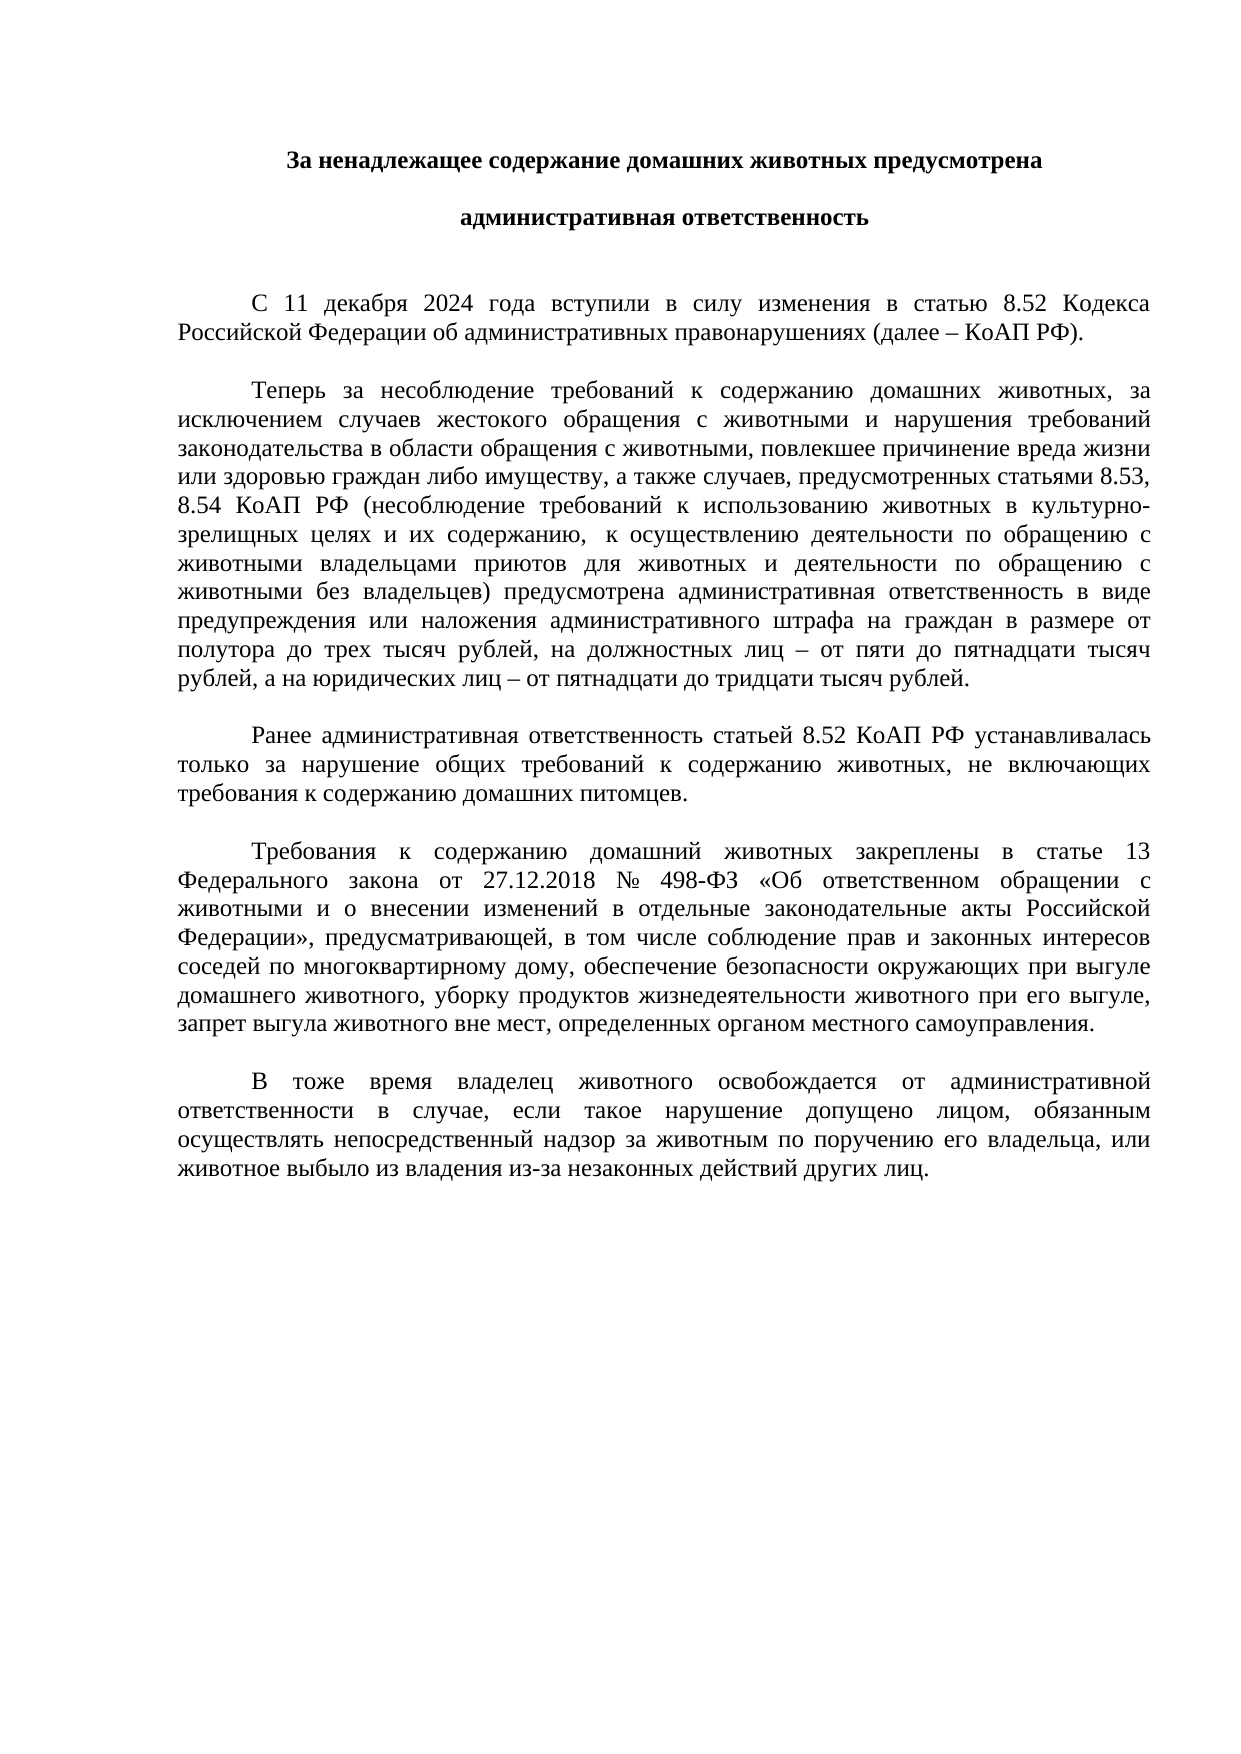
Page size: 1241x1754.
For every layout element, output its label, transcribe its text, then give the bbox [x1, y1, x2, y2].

text Ранее административная ответственность статьей 8.52 КоАП РФ устанавливалась только за нарушение общих требований к содержанию животных, не включающих требования к содержанию домашних питомцев. [177, 721, 1152, 807]
text С 11 декабря 2024 года вступили в силу изменения в статью 8.52 Кодекса Российской Федерации об административных правонарушениях (далее – КоАП РФ). [177, 288, 1152, 346]
text В тоже время владелец животного освобождается от административной ответственности в случае, если такое нарушение допущено лицом, обязанным осуществлять непосредственный надзор за животным по поручению его владельца, или животное выбыло из владения из-за незаконных действий других лиц. [177, 1066, 1152, 1181]
text За ненадлежащее содержание домашних животных предусмотрена административная ответственность [177, 118, 1152, 231]
text Требования к содержанию домашний животных закреплены в статье 13 Федерального закона от 27.12.2018 № 498-ФЗ «Об ответственном обращении с животными и о внесении изменений в отдельные законодательные акты Российской Федерации», предусматривающей, в том числе соблюдение прав и законных интересов соседей по многоквартирному дому, обеспечение безопасности окружающих при выгуле домашнего животного, уборку продуктов жизнедеятельности животного при его выгуле, запрет выгула животного вне мест, определенных органом местного самоуправления. [177, 836, 1152, 1037]
text Теперь за несоблюдение требований к содержанию домашних животных, за исключением случаев жестокого обращения с животными и нарушения требований законодательства в области обращения с животными, повлекшее причинение вреда жизни или здоровью граждан либо имуществу, а также случаев, предусмотренных статьями 8.53, 8.54 КоАП РФ (несоблюдение требований к использованию животных в культурно-зрелищных целях и их содержанию, к осуществлению деятельности по обращению с животными владельцами приютов для животных и деятельности по обращению с животными без владельцев) предусмотрена административная ответственность в виде предупреждения или наложения административного штрафа на граждан в размере от полутора до трех тысяч рублей, на должностных лиц – от пяти до пятнадцати тысяч рублей, а на юридических лиц – от пятнадцати до тридцати тысяч рублей. [177, 375, 1152, 691]
